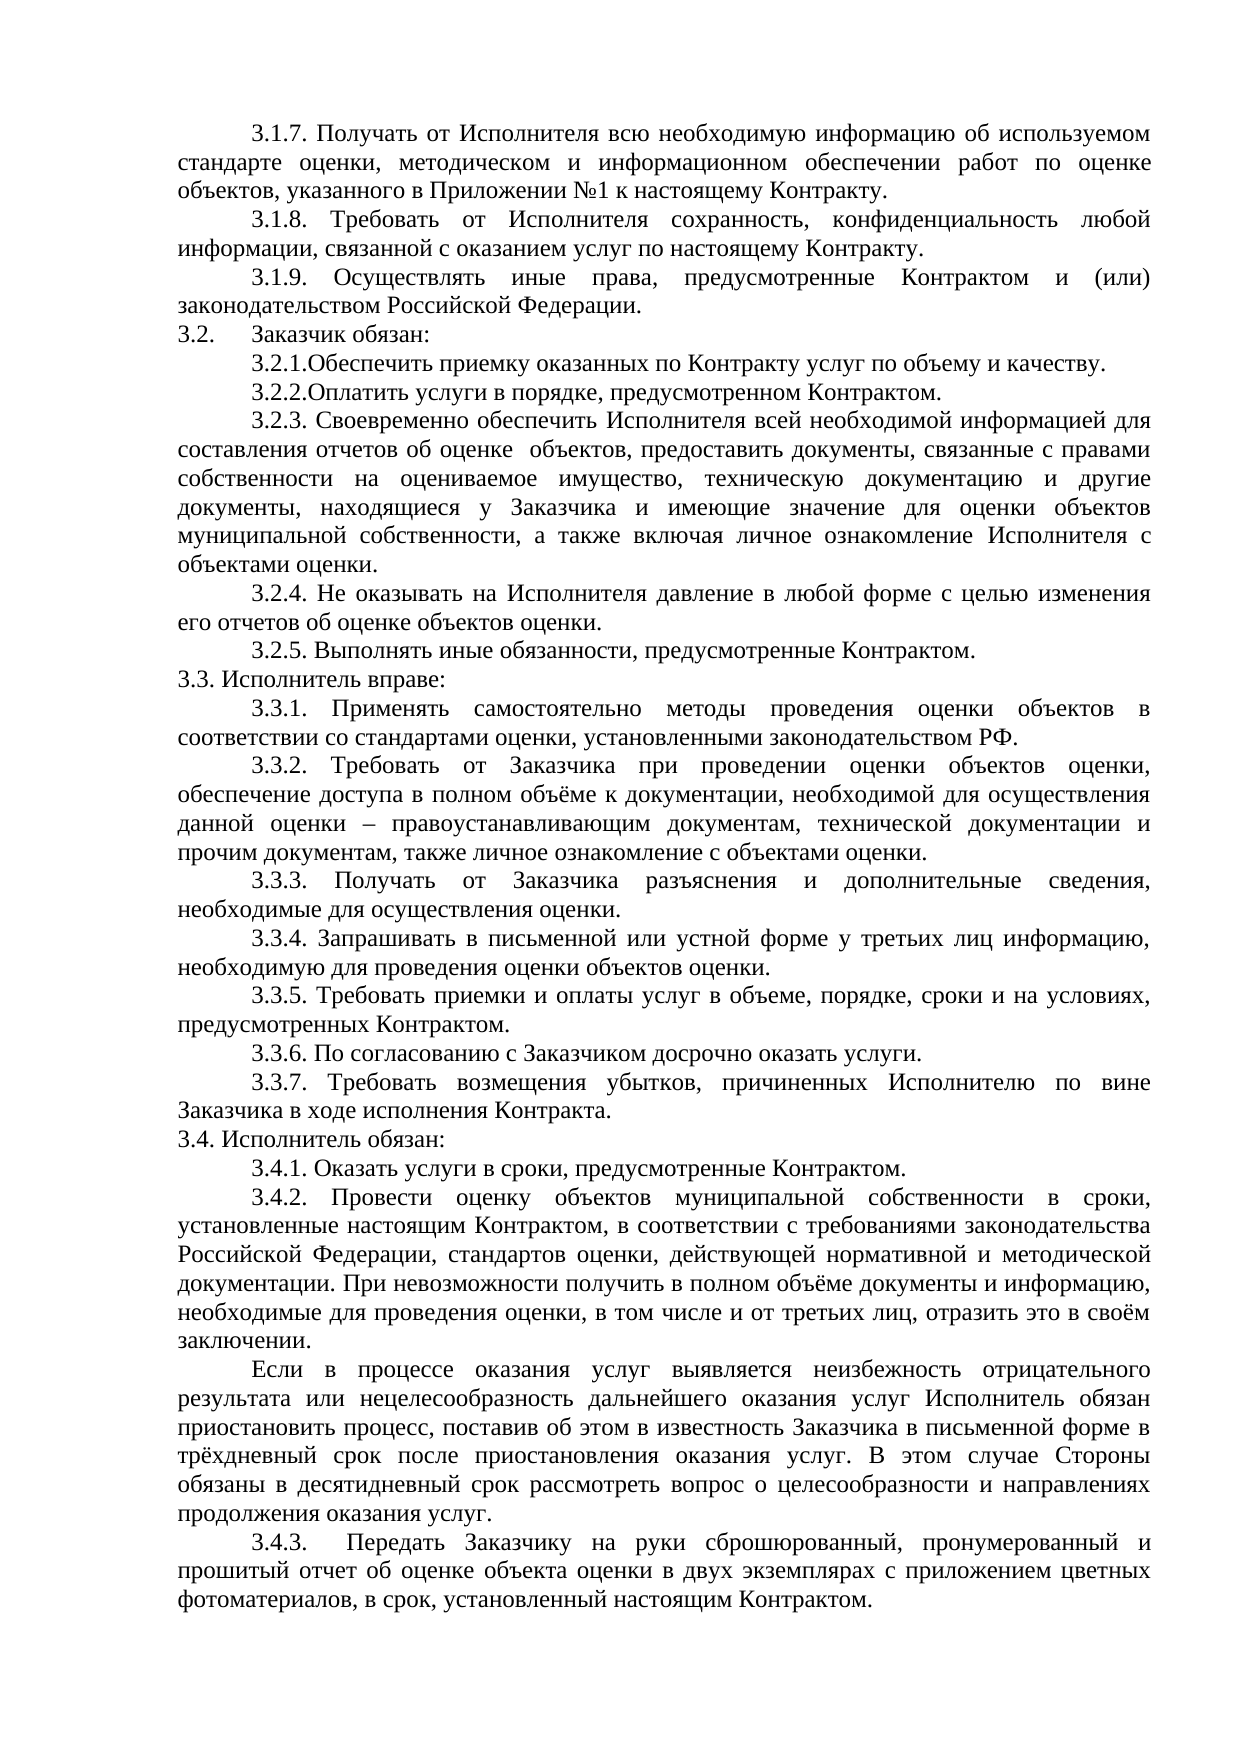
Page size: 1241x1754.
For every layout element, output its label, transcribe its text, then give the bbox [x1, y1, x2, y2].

text 3.2.5. Выполнять иные обязанности, предусмотренные Контрактом. [177, 636, 1152, 664]
text 3.4.3. Передать Заказчику на руки сброшюрованный, пронумерованный и прошитый отчет об оценке объекта оценки в двух экземплярах с приложением цветных фотоматериалов, в срок, установленный настоящим Контрактом. [177, 1527, 1152, 1613]
text 3.4. Исполнитель обязан: [177, 1124, 1152, 1153]
text 3.1.9. Осуществлять иные права, предусмотренные Контрактом и (или) законодательством Российской Федерации. [177, 262, 1152, 319]
text 3.1.8. Требовать от Исполнителя сохранность, конфиденциальность любой информации, связанной с оказанием услуг по настоящему Контракту. [177, 204, 1152, 262]
text 3.3.7. Требовать возмещения убытков, причиненных Исполнителю по вине Заказчика в ходе исполнения Контракта. [177, 1067, 1152, 1124]
text 3.4.1. Оказать услуги в сроки, предусмотренные Контрактом. [177, 1153, 1152, 1182]
text 3.2.2.Оплатить услуги в порядке, предусмотренном Контрактом. [251, 377, 1152, 406]
text 3.3. Исполнитель вправе: [177, 664, 1152, 693]
text 3.3.4. Запрашивать в письменной или устной форме у третьих лиц информацию, необходимую для проведения оценки объектов оценки. [177, 923, 1152, 981]
text 3.3.2. Требовать от Заказчика при проведении оценки объектов оценки, обеспечение доступа в полном объёме к документации, необходимой для осуществления данной оценки – правоустанавливающим документам, технической документации и прочим документам, также личное ознакомление с объектами оценки. [177, 751, 1152, 866]
text 3.1.7. Получать от Исполнителя всю необходимую информацию об используемом стандарте оценки, методическом и информационном обеспечении работ по оценке объектов, указанного в Приложении №1 к настоящему Контракту. [177, 118, 1152, 204]
text 3.4.2. Провести оценку объектов муниципальной собственности в сроки, установленные настоящим Контрактом, в соответствии с требованиями законодательства Российской Федерации, стандартов оценки, действующей нормативной и методической документации. При невозможности получить в полном объёме документы и информацию, необходимые для проведения оценки, в том числе и от третьих лиц, отразить это в своём заключении. [177, 1182, 1152, 1354]
text 3.2.1.Обеспечить приемку оказанных по Контракту услуг по объему и качеству. [251, 348, 1152, 377]
text 3.3.5. Требовать приемки и оплаты услуг в объеме, порядке, сроки и на условиях, предусмотренных Контрактом. [177, 981, 1152, 1038]
text 3.3.6. По согласованию с Заказчиком досрочно оказать услуги. [177, 1038, 1152, 1067]
text Если в процессе оказания услуг выявляется неизбежность отрицательного результата или нецелесообразность дальнейшего оказания услуг Исполнитель обязан приостановить процесс, поставив об этом в известность Заказчика в письменной форме в трёхдневный срок после приостановления оказания услуг. В этом случае Стороны обязаны в десятидневный срок рассмотреть вопрос о целесообразности и направлениях продолжения оказания услуг. [177, 1354, 1152, 1527]
list Заказчик обязан: [177, 319, 1152, 348]
text 3.3.1. Применять самостоятельно методы проведения оценки объектов в соответствии со стандартами оценки, установленными законодательством РФ. [177, 693, 1152, 751]
text 3.3.3. Получать от Заказчика разъяснения и дополнительные сведения, необходимые для осуществления оценки. [177, 866, 1152, 923]
text 3.2.3. Своевременно обеспечить Исполнителя всей необходимой информацией для составления отчетов об оценке объектов, предоставить документы, связанные с правами собственности на оцениваемое имущество, техническую документацию и другие документы, находящиеся у Заказчика и имеющие значение для оценки объектов муниципальной собственности, а также включая личное ознакомление Исполнителя с объектами оценки. [177, 406, 1152, 578]
text 3.2.4. Не оказывать на Исполнителя давление в любой форме с целью изменения его отчетов об оценке объектов оценки. [177, 578, 1152, 636]
